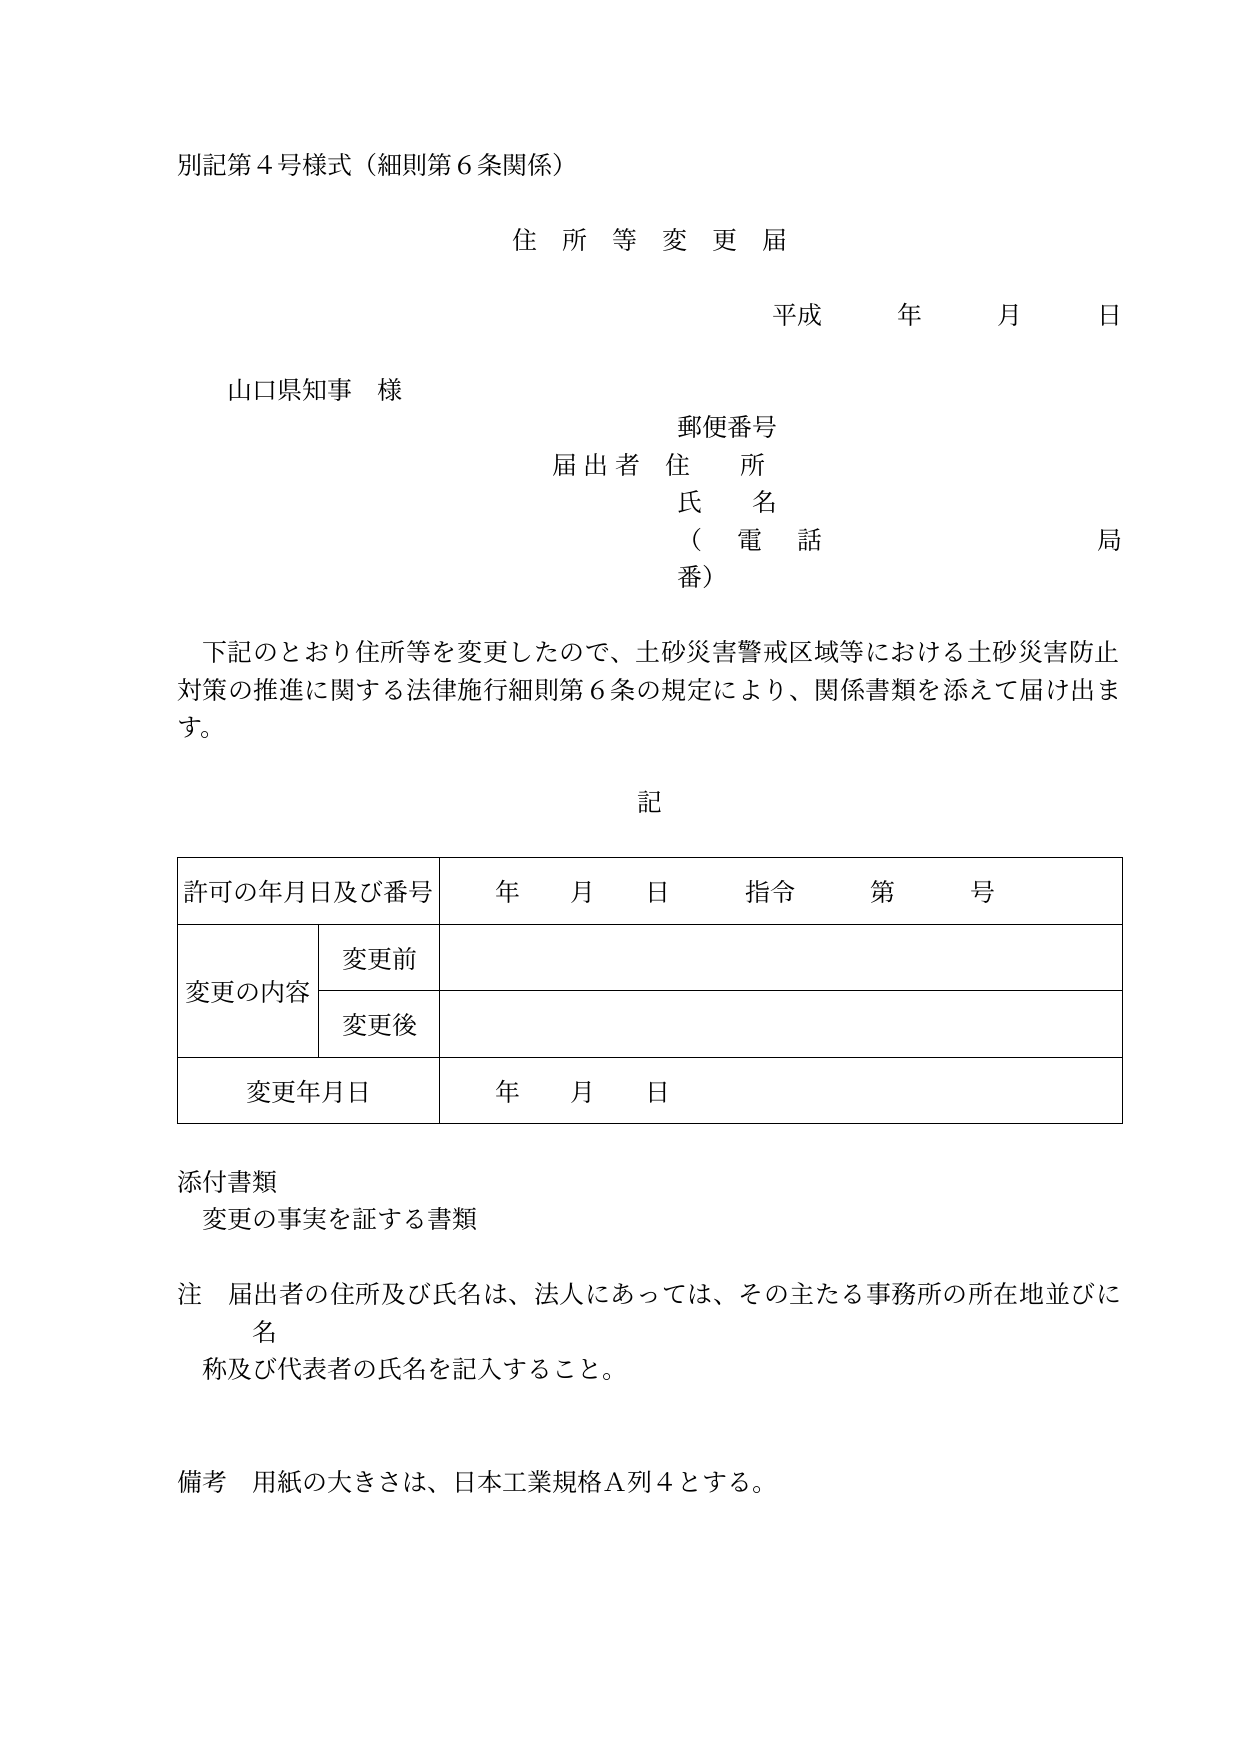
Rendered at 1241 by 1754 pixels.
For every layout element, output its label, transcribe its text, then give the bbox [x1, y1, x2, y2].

table_cell 変更前 [319, 925, 439, 990]
table_cell 変更後 [319, 991, 439, 1057]
table_cell 年 月 日 [440, 1058, 1122, 1123]
text 氏 名 [677, 482, 1122, 520]
text 届出者 住 所 [552, 445, 1122, 482]
subtitle 記 [177, 782, 1122, 820]
table_header 許可の年月日及び番号 [178, 858, 439, 924]
text 添付書類 [177, 1162, 1122, 1199]
text 住 所 等 変 更 届 [177, 220, 1122, 257]
table_cell 変更の内容 [178, 925, 318, 1057]
text 平成 年 月 日 [177, 295, 1122, 332]
text 下記のとおり住所等を変更したので、土砂災害警戒区域等における土砂災害防止対策の推進に関する法律施行細則第６条の規定により、関係書類を添えて届け出ます。 [177, 632, 1122, 745]
text 変更の事実を証する書類 [177, 1199, 1122, 1237]
text 注 届出者の住所及び氏名は、法人にあっては、その主たる事務所の所在地並びに名 [177, 1274, 1122, 1349]
text 山口県知事 様 [227, 370, 1122, 407]
table_cell 変更年月日 [178, 1058, 439, 1123]
text 称及び代表者の氏名を記入すること。 [202, 1349, 1122, 1387]
text 別記第４号様式（細則第６条関係） [177, 145, 1122, 182]
text 郵便番号 [677, 407, 1122, 445]
text （電話 局 番） [677, 520, 1122, 595]
text 備考 用紙の大きさは、日本工業規格Ａ列４とする。 [177, 1462, 1122, 1499]
table_cell [440, 925, 1122, 990]
table_cell [440, 991, 1122, 1057]
table_header 年 月 日 指令 第 号 [440, 858, 1122, 924]
